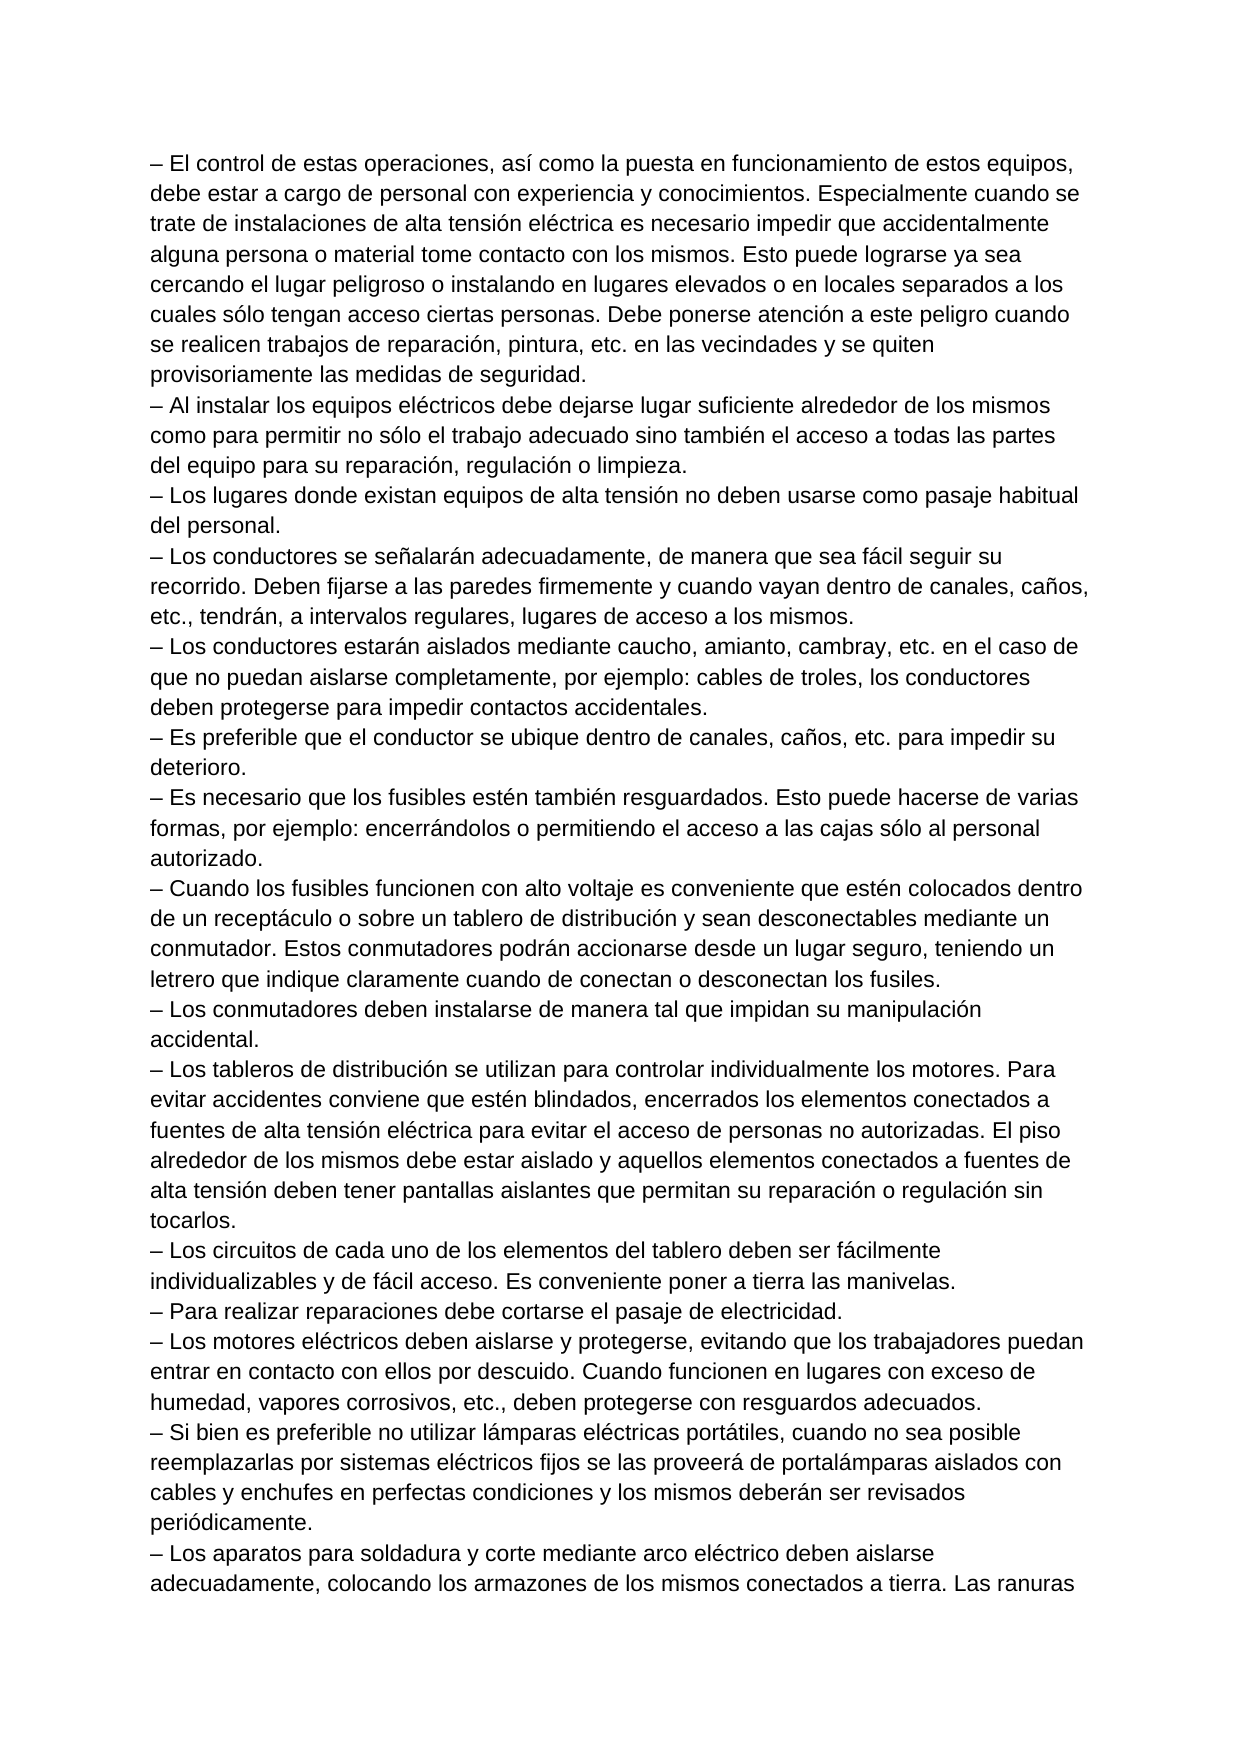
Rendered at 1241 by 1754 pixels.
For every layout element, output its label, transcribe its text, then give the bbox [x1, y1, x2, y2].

text – Es necesario que los fusibles estén también resguardados. Esto puede hacerse de varias formas, por ejemplo: encerrándolos o permitiendo el acceso a las cajas sólo al personal autorizado. [150, 784, 1090, 871]
text – Los conmutadores deben instalarse de manera tal que impidan su manipulación accidental. [150, 996, 1090, 1052]
text – Es preferible que el conductor se ubique dentro de canales, caños, etc. para impedir su deterioro. [150, 724, 1090, 781]
text – Si bien es preferible no utilizar lámparas eléctricas portátiles, cuando no sea posible reemplazarlas por sistemas eléctricos fijos se las proveerá de portalámparas aislados con cables y enchufes en perfectas condiciones y los mismos deberán ser revisados periódicamente. [150, 1419, 1090, 1536]
text – El control de estas operaciones, así como la puesta en funcionamiento de estos equipos, debe estar a cargo de personal con experiencia y conocimientos. Especialmente cuando se trate de instalaciones de alta tensión eléctrica es necesario impedir que accidentalmente alguna persona o material tome contacto con los mismos. Esto puede lograrse ya sea cercando el lugar peligroso o instalando en lugares elevados o en locales separados a los cuales sólo tengan acceso ciertas personas. Debe ponerse atención a este peligro cuando se realicen trabajos de reparación, pintura, etc. en las vecindades y se quiten provisoriamente las medidas de seguridad. [150, 150, 1090, 388]
text – Los conductores se señalarán adecuadamente, de manera que sea fácil seguir su recorrido. Deben fijarse a las paredes firmemente y cuando vayan dentro de canales, caños, etc., tendrán, a intervalos regulares, lugares de acceso a los mismos. [150, 543, 1090, 629]
text – Cuando los fusibles funcionen con alto voltaje es conveniente que estén colocados dentro de un receptáculo o sobre un tablero de distribución y sean desconectables mediante un conmutador. Estos conmutadores podrán accionarse desde un lugar seguro, teniendo un letrero que indique claramente cuando de conectan o desconectan los fusiles. [150, 875, 1090, 992]
text – Los motores eléctricos deben aislarse y protegerse, evitando que los trabajadores puedan entrar en contacto con ellos por descuido. Cuando funcionen en lugares con exceso de humedad, vapores corrosivos, etc., deben protegerse con resguardos adecuados. [150, 1328, 1090, 1415]
text – Los lugares donde existan equipos de alta tensión no deben usarse como pasaje habitual del personal. [150, 482, 1090, 539]
text – Para realizar reparaciones debe cortarse el pasaje de electricidad. [150, 1298, 1090, 1324]
text – Los conductores estarán aislados mediante caucho, amianto, cambray, etc. en el caso de que no puedan aislarse completamente, por ejemplo: cables de troles, los conductores deben protegerse para impedir contactos accidentales. [150, 633, 1090, 720]
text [150, 1539, 1090, 1596]
text – Los tableros de distribución se utilizan para controlar individualmente los motores. Para evitar accidentes conviene que estén blindados, encerrados los elementos conectados a fuentes de alta tensión eléctrica para evitar el acceso de personas no autorizadas. El piso alrededor de los mismos debe estar aislado y aquellos elementos conectados a fuentes de alta tensión deben tener pantallas aislantes que permitan su reparación o regulación sin tocarlos. [150, 1056, 1090, 1234]
text – Los circuitos de cada uno de los elementos del tablero deben ser fácilmente individualizables y de fácil acceso. Es conveniente poner a tierra las manivelas. [150, 1237, 1090, 1294]
text – Al instalar los equipos eléctricos debe dejarse lugar suficiente alrededor de los mismos como para permitir no sólo el trabajo adecuado sino también el acceso a todas las partes del equipo para su reparación, regulación o limpieza. [150, 392, 1090, 478]
